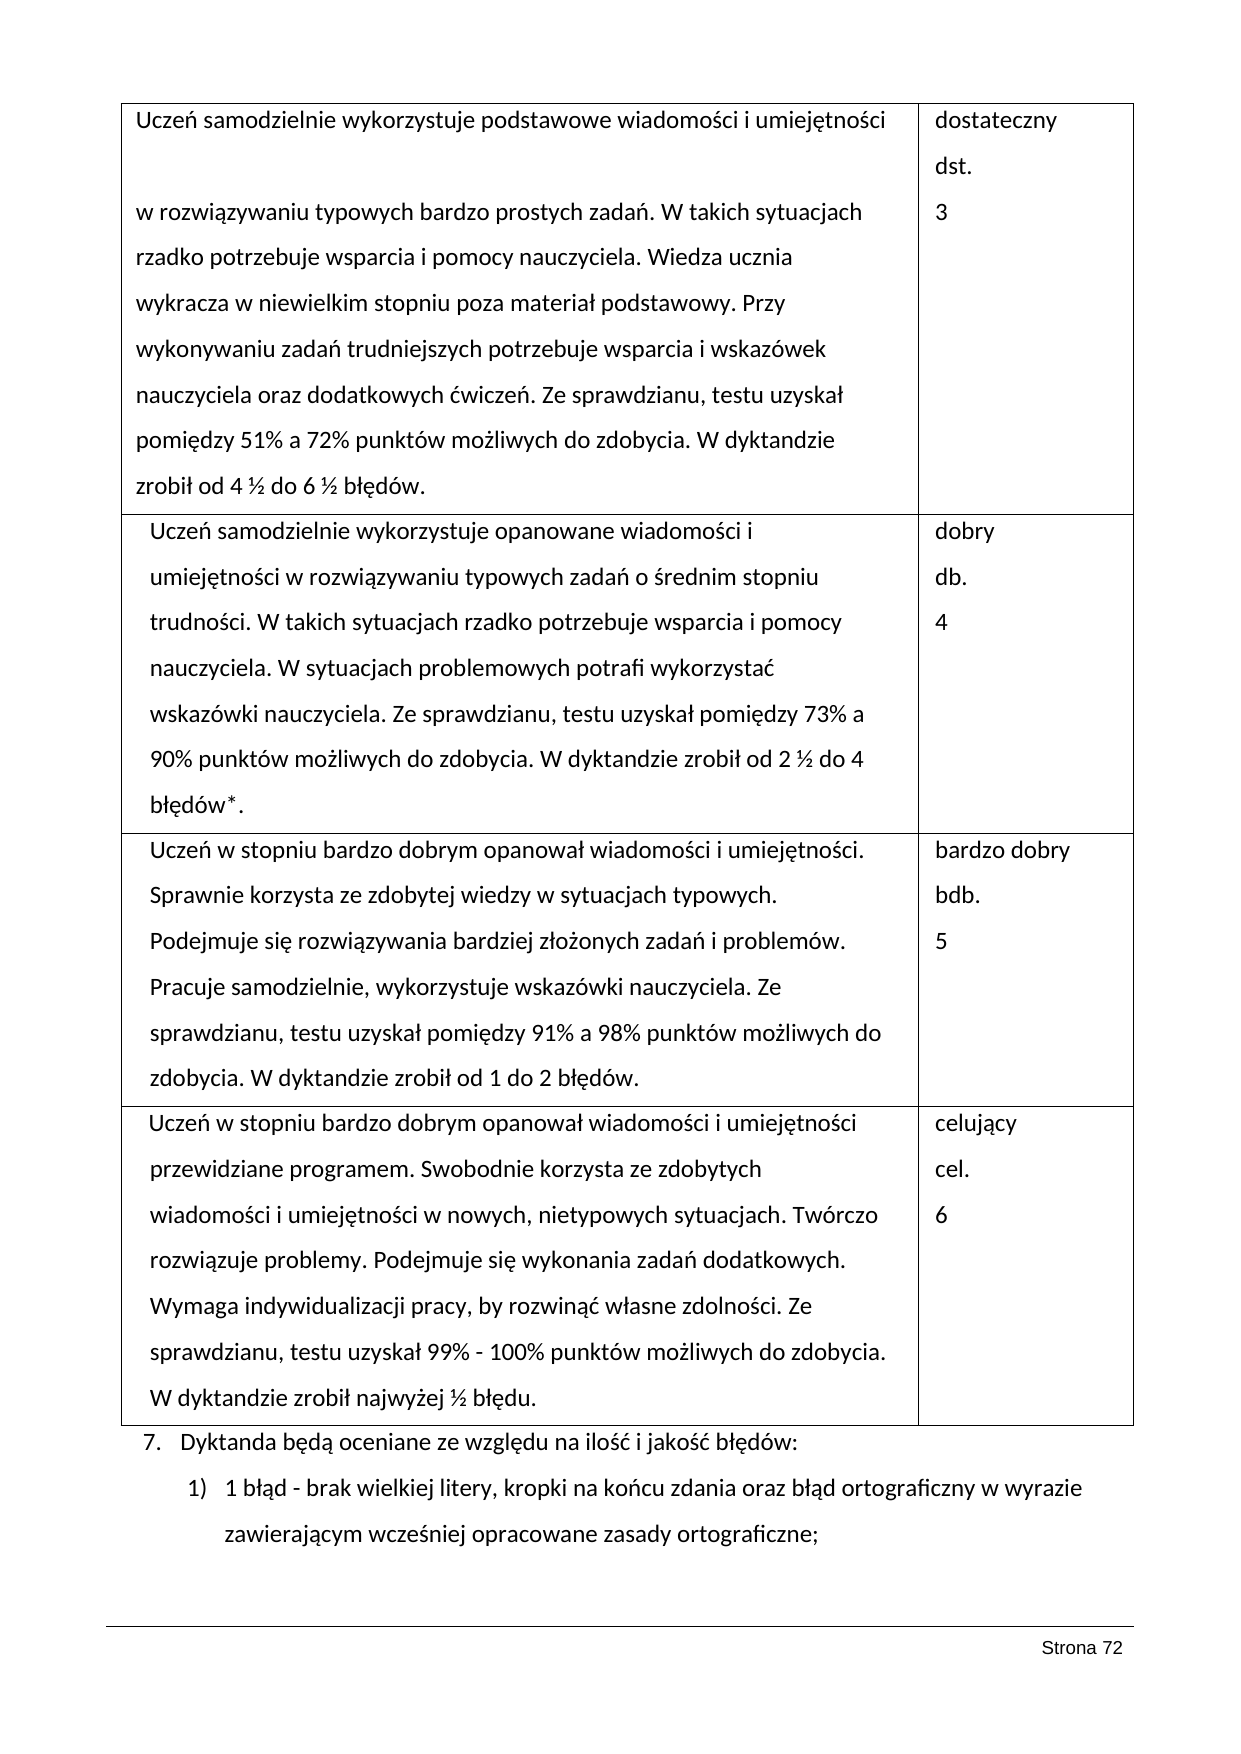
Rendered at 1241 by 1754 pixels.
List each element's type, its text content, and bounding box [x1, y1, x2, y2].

table_cell Uczeń w stopniu bardzo dobrym opanował wiadomości i umiejętności. Sprawnie korzysta ze zdobytej wiedzy w sytuacjach typowych. Podejmuje się rozwiązywania bardziej złożonych zadań i problemów. Pracuje samodzielnie, wykorzystuje wskazówki nauczyciela. Ze sprawdzianu, testu uzyskał pomiędzy 91% a 98% punktów możliwych do zdobycia. W dyktandzie zrobił od 1 do 2 błędów. [122, 834, 918, 1106]
table_cell Uczeń samodzielnie wykorzystuje podstawowe wiadomości i umiejętności w rozwiązywaniu typowych bardzo prostych zadań. W takich sytuacjach rzadko potrzebuje wsparcia i pomocy nauczyciela. Wiedza ucznia wykracza w niewielkim stopniu poza materiał podstawowy. Przy wykonywaniu zadań trudniejszych potrzebuje wsparcia i wskazówek nauczyciela oraz dodatkowych ćwiczeń. Ze sprawdzianu, testu uzyskał pomiędzy 51% a 72% punktów możliwych do zdobycia. W dyktandzie zrobił od 4 ½ do 6 ½ błędów. [122, 104, 918, 514]
table_cell celujący cel. 6 [919, 1107, 1133, 1425]
list Dyktanda będą oceniane ze względu na ilość i jakość błędów: [143, 1426, 1134, 1457]
list 1 błąd - brak wielkiej litery, kropki na końcu zdania oraz błąd ortograficzny w wyrazie zawierającym wcześniej opracowane zasady ortograficzne; [187, 1472, 1134, 1548]
table_cell Uczeń w stopniu bardzo dobrym opanował wiadomości i umiejętności przewidziane programem. Swobodnie korzysta ze zdobytych wiadomości i umiejętności w nowych, nietypowych sytuacjach. Twórczo rozwiązuje problemy. Podejmuje się wykonania zadań dodatkowych. Wymaga indywidualizacji pracy, by rozwinąć własne zdolności. Ze sprawdzianu, testu uzyskał 99% - 100% punktów możliwych do zdobycia. W dyktandzie zrobił najwyżej ½ błędu. [122, 1107, 918, 1425]
table_cell bardzo dobry bdb. 5 [919, 834, 1133, 1106]
table_cell dobry db. 4 [919, 515, 1133, 833]
table_cell Uczeń samodzielnie wykorzystuje opanowane wiadomości i umiejętności w rozwiązywaniu typowych zadań o średnim stopniu trudności. W takich sytuacjach rzadko potrzebuje wsparcia i pomocy nauczyciela. W sytuacjach problemowych potrafi wykorzystać wskazówki nauczyciela. Ze sprawdzianu, testu uzyskał pomiędzy 73% a 90% punktów możliwych do zdobycia. W dyktandzie zrobił od 2 ½ do 4 błędów*. [122, 515, 918, 833]
table_cell dostateczny dst. 3 [919, 104, 1133, 514]
